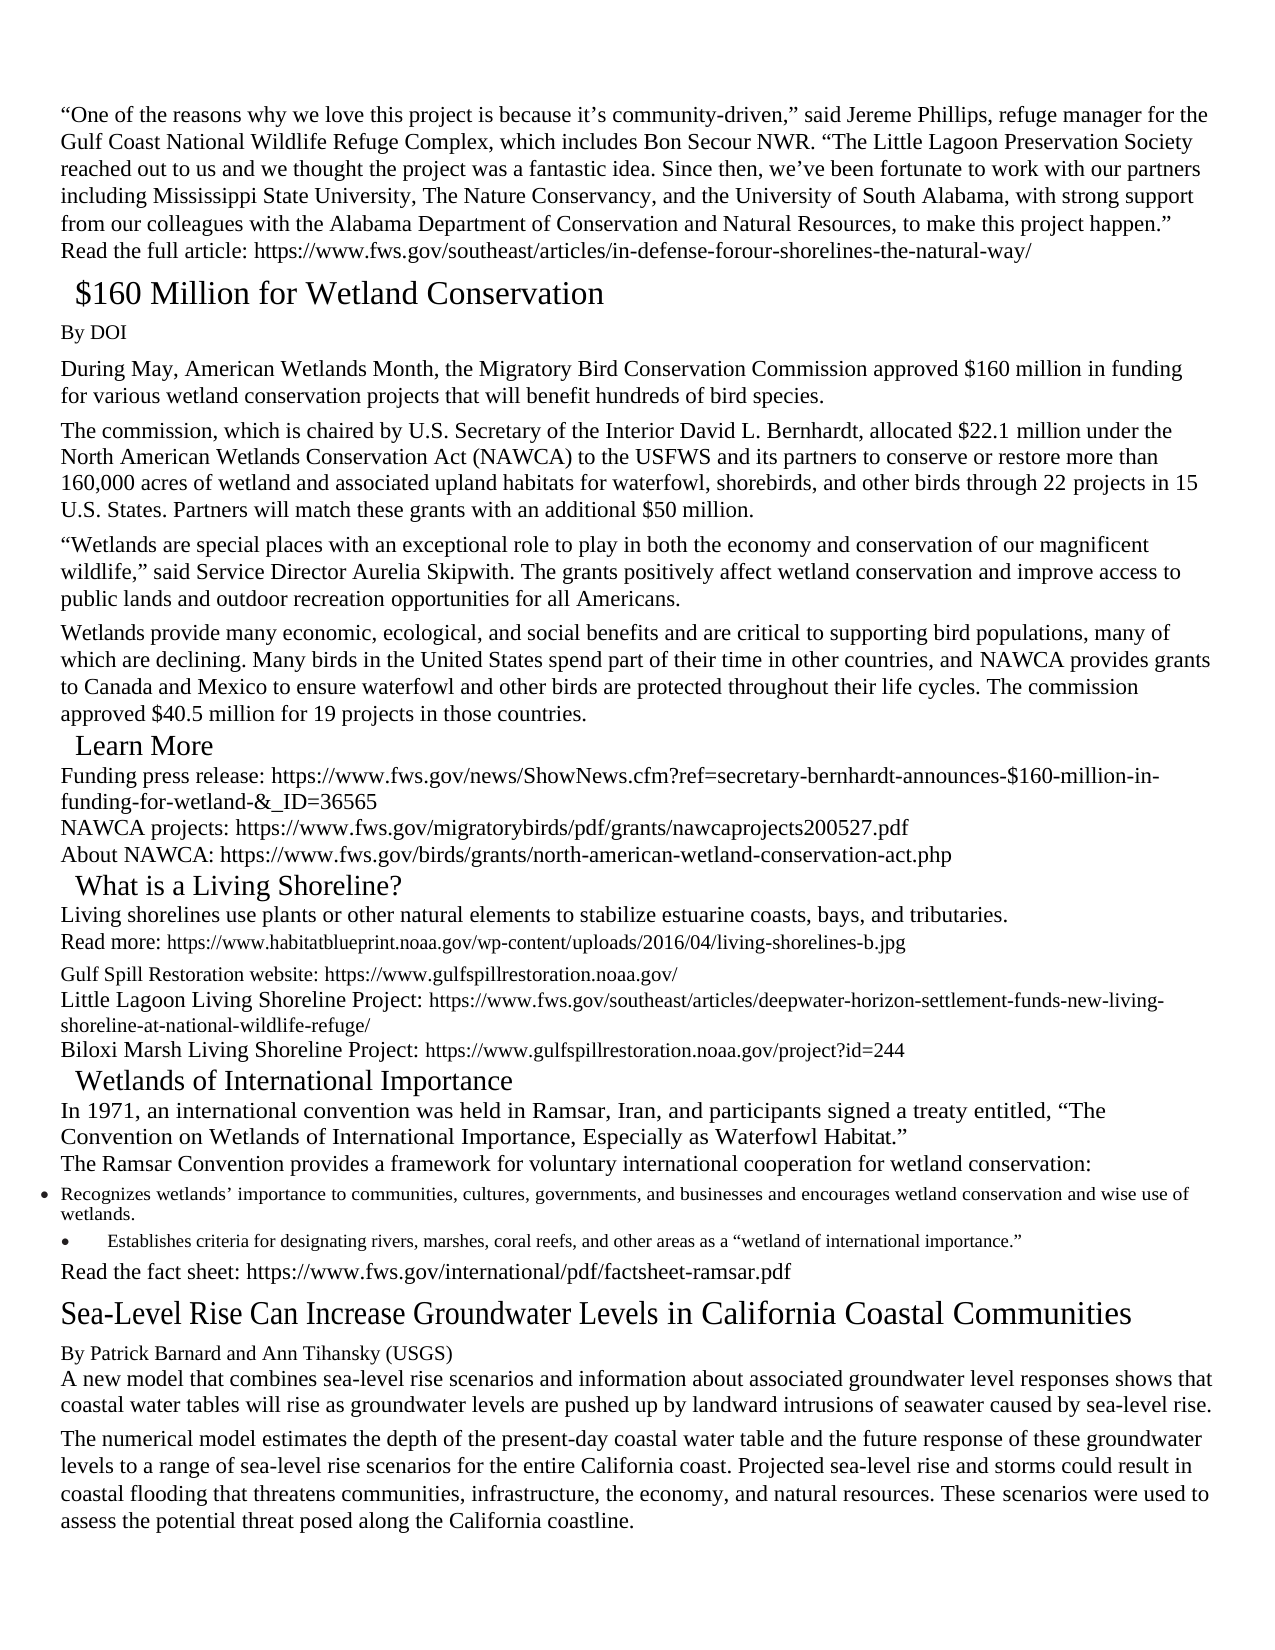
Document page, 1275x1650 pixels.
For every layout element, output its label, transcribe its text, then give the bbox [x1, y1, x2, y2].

text “One of the reasons why we love this project is because it’s community-driven,” said Jereme Phillips, refuge manager for the Gulf Coast National Wildlife Refuge Complex, which includes Bon Secour NWR. “The Little Lagoon Preservation Society reached out to us and we thought the project was a fantastic idea. Since then, we’ve been fortunate to work with our partners including Mississippi State University, The Nature Conservancy, and the University of South Alabama, with strong support from our colleagues with the Alabama Department of Conservation and Natural Resources, to make this project happen.” [60, 101, 1213, 236]
text The numerical model estimates the depth of the present-day coastal water table and the future response of these groundwater levels to a range of sea-level rise scenarios for the entire California coast. Projected sea-level rise and storms could result in coastal flooding that threatens communities, infrastructure, the economy, and natural resources. These scenarios were used to assess the potential threat posed along the California coastline. [60, 1425, 1213, 1533]
text The commission, which is chaired by U.S. Secretary of the Interior David L. Bernhardt, allocated $22.1 million under the North American Wetlands Conservation Act (NAWCA) to the USFWS and its partners to conserve or restore more than 160,000 acres of wetland and associated upland habitats for waterfowl, shorebirds, and other birds through 22 projects in 15 U.S. States. Partners will match these grants with an additional $50 million. [60, 417, 1213, 522]
text In 1971, an international convention was held in Ramsar, Iran, and participants signed a treaty entitled, “The Convention on Wetlands of International Importance, Especially as Waterfowl Habitat.” [60, 1097, 1214, 1150]
subtitle Sea-Level Rise Can Increase Groundwater Levels in California Coastal Communities [60, 1297, 1213, 1332]
text Little Lagoon Living Shoreline Project: https://www.fws.gov/southeast/articles/deepwater-horizon-settlement-funds-new-living-shoreline-at-national-wildlife-refuge/ [60, 986, 1214, 1037]
text During May, American Wetlands Month, the Migratory Bird Conservation Commission approved $160 million in funding for various wetland conservation projects that will benefit hundreds of bird species. [60, 355, 1213, 408]
text By Patrick Barnard and Ann Tihansky (USGS) [60, 1341, 1213, 1365]
list Establishes criteria for designating rivers, marshes, coral reefs, and other areas as a “wetland of international importance.” [60, 1229, 1213, 1252]
list Recognizes wetlands’ importance to communities, cultures, governments, and businesses and encourages wetland conservation and wise use of wetlands. [39, 1184, 1213, 1224]
text Read more: https://www.habitatblueprint.noaa.gov/wp-content/uploads/2016/04/living-shorelines-b.jpg [60, 928, 1214, 954]
subtitle Learn More [75, 728, 1211, 762]
text A new model that combines sea-level rise scenarios and information about associated groundwater level responses shows that coastal water tables will rise as groundwater levels are pushed up by landward intrusions of seawater caused by sea-level rise. [60, 1365, 1214, 1417]
text Read the fact sheet: https://www.fws.gov/international/pdf/factsheet-ramsar.pdf [60, 1258, 1214, 1284]
text Read the full article: https://www.fws.gov/southeast/articles/in-defense-forour-shorelines-the-natural-way/ [60, 237, 1214, 263]
text Gulf Spill Restoration website: https://www.gulfspillrestoration.noaa.gov/ [60, 963, 1213, 986]
text “Wetlands are special places with an exceptional role to play in both the economy and conservation of our magnificent wildlife,” said Service Director Aurelia Skipwith. The grants positively affect wetland conservation and improve access to public lands and outdoor recreation opportunities for all Americans. [60, 531, 1213, 611]
text By DOI [60, 320, 1213, 344]
text Biloxi Marsh Living Shoreline Project: https://www.gulfspillrestoration.noaa.gov/project?id=244 [60, 1037, 1214, 1063]
text NAWCA projects: https://www.fws.gov/migratorybirds/pdf/grants/nawcaprojects200527.pdf [60, 814, 1214, 841]
text Living shorelines use plants or other natural elements to stabilize estuarine coasts, bays, and tributaries. [60, 901, 1214, 928]
text About NAWCA: https://www.fws.gov/birds/grants/north-american-wetland-conservation-act.php [60, 841, 1214, 867]
subtitle Wetlands of International Importance [75, 1063, 1211, 1097]
text Funding press release: https://www.fws.gov/news/ShowNews.cfm?ref=secretary-bernhardt-announces-$160-million-in-funding-for-wetland-&_ID=36565 [60, 762, 1214, 814]
text Wetlands provide many economic, ecological, and social benefits and are critical to supporting bird populations, many of which are declining. Many birds in the United States spend part of their time in other countries, and NAWCA provides grants to Canada and Mexico to ensure waterfowl and other birds are protected throughout their life cycles. The commission approved $40.5 million for 19 projects in those countries. [60, 619, 1213, 727]
subtitle What is a Living Shoreline? [75, 868, 1211, 901]
text The Ramsar Convention provides a framework for voluntary international cooperation for wetland conservation: [60, 1150, 1214, 1176]
subtitle $160 Million for Wetland Conservation [75, 273, 1214, 311]
